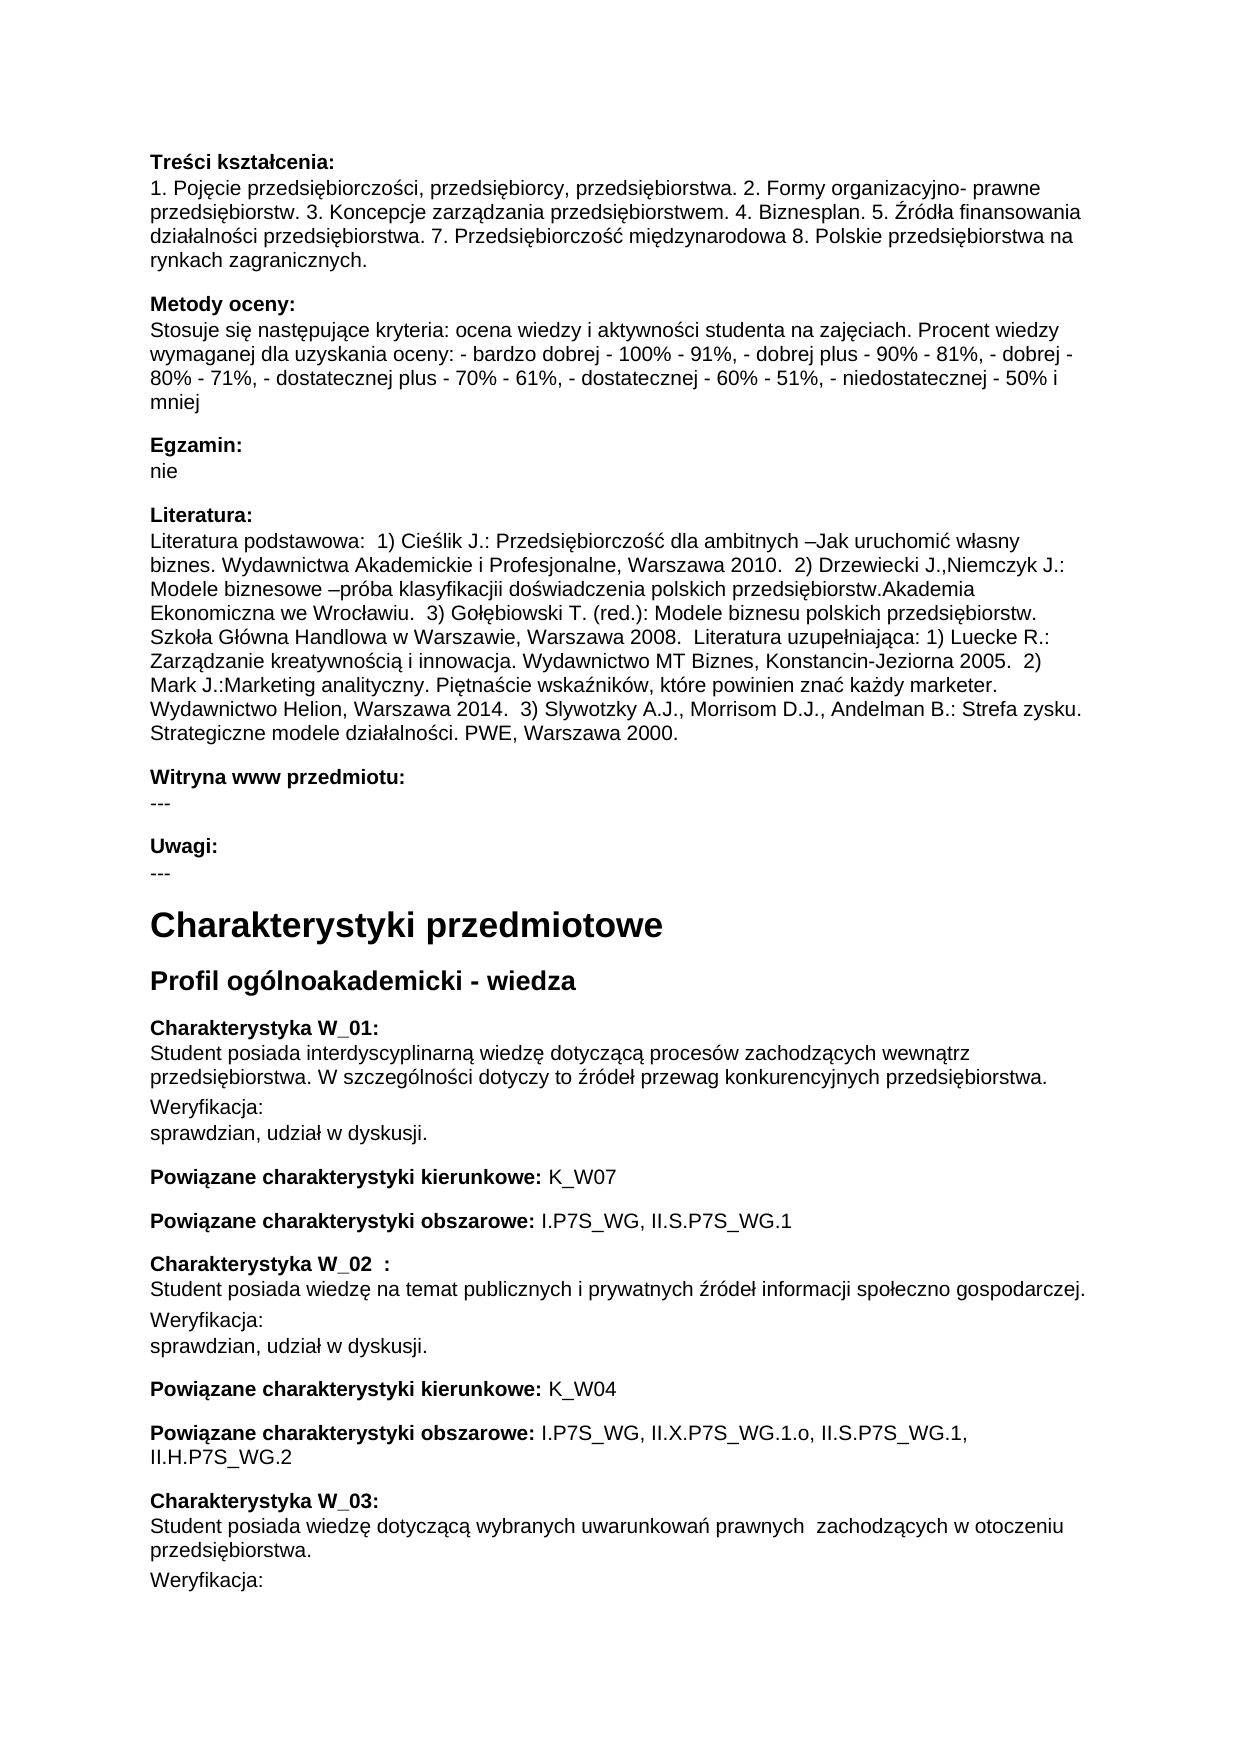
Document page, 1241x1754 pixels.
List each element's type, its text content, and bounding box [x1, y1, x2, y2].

text nie [150, 459, 1090, 483]
text Charakterystyka W_01: [150, 1016, 1090, 1040]
text Powiązane charakterystyki obszarowe: I.P7S_WG, II.X.P7S_WG.1.o, II.S.P7S_WG.1, II.H.P7S_WG.2 [150, 1421, 1090, 1469]
text Stosuje się następujące kryteria: ocena wiedzy i aktywności studenta na zajęciach. Procent wiedzy wymaganej dla uzyskania oceny: - bardzo dobrej - 100% - 91%, - dobrej plus - 90% - 81%, - dobrej - 80% - 71%, - dostatecznej plus - 70% - 61%, - dostatecznej - 60% - 51%, - niedostatecznej - 50% i mniej [150, 318, 1090, 413]
text Charakterystyka W_03: [150, 1489, 1090, 1513]
text Uwagi: [150, 834, 1090, 858]
text Egzamin: [150, 433, 1090, 457]
subtitle Profil ogólnoakademicki - wiedza [150, 965, 1090, 996]
text Treści kształcenia: [150, 150, 1090, 174]
text --- [150, 860, 1090, 884]
text Student posiada interdyscyplinarną wiedzę dotyczącą procesów zachodzących wewnątrz przedsiębiorstwa. W szczególności dotyczy to źródeł przewag konkurencyjnych przedsiębiorstwa. [150, 1041, 1090, 1089]
text --- [150, 791, 1090, 814]
text Powiązane charakterystyki kierunkowe: K_W04 [150, 1377, 1090, 1401]
text Powiązane charakterystyki obszarowe: I.P7S_WG, II.S.P7S_WG.1 [150, 1208, 1090, 1232]
text sprawdzian, udział w dyskusji. [150, 1121, 1090, 1145]
text Literatura: [150, 503, 1090, 527]
text Weryfikacja: [150, 1307, 1090, 1331]
text Student posiada wiedzę dotyczącą wybranych uwarunkowań prawnych zachodzących w otoczeniu przedsiębiorstwa. [150, 1514, 1090, 1562]
text Charakterystyka W_02 : [150, 1252, 1090, 1276]
text Weryfikacja: [150, 1568, 1090, 1592]
text sprawdzian, udział w dyskusji. [150, 1333, 1090, 1357]
text Student posiada wiedzę na temat publicznych i prywatnych źródeł informacji społeczno gospodarczej. [150, 1277, 1090, 1301]
subtitle Charakterystyki przedmiotowe [150, 904, 1090, 945]
text Witryna www przedmiotu: [150, 764, 1090, 788]
text Literatura podstawowa: 1) Cieślik J.: Przedsiębiorczość dla ambitnych –Jak uruchomić własny biznes. Wydawnictwa Akademickie i Profesjonalne, Warszawa 2010. 2) Drzewiecki J.,Niemczyk J.: Modele biznesowe –próba klasyfikacjii doświadczenia polskich przedsiębiorstw.Akademia Ekonomiczna we Wrocławiu. 3) Gołębiowski T. (red.): Modele biznesu polskich przedsiębiorstw. Szkoła Główna Handlowa w Warszawie, Warszawa 2008. Literatura uzupełniająca: 1) Luecke R.: Zarządzanie kreatywnością i innowacja. Wydawnictwo MT Biznes, Konstancin-Jeziorna 2005. 2) Mark J.:Marketing analityczny. Piętnaście wskaźników, które powinien znać każdy marketer. Wydawnictwo Helion, Warszawa 2014. 3) Slywotzky A.J., Morrisom D.J., Andelman B.: Strefa zysku. Strategiczne modele działalności. PWE, Warszawa 2000. [150, 529, 1090, 745]
text Weryfikacja: [150, 1095, 1090, 1119]
text 1. Pojęcie przedsiębiorczości, przedsiębiorcy, przedsiębiorstwa. 2. Formy organizacyjno- prawne przedsiębiorstw. 3. Koncepcje zarządzania przedsiębiorstwem. 4. Biznesplan. 5. Źródła finansowania działalności przedsiębiorstwa. 7. Przedsiębiorczość międzynarodowa 8. Polskie przedsiębiorstwa na rynkach zagranicznych. [150, 176, 1090, 272]
text Metody oceny: [150, 292, 1090, 316]
text Powiązane charakterystyki kierunkowe: K_W07 [150, 1165, 1090, 1189]
